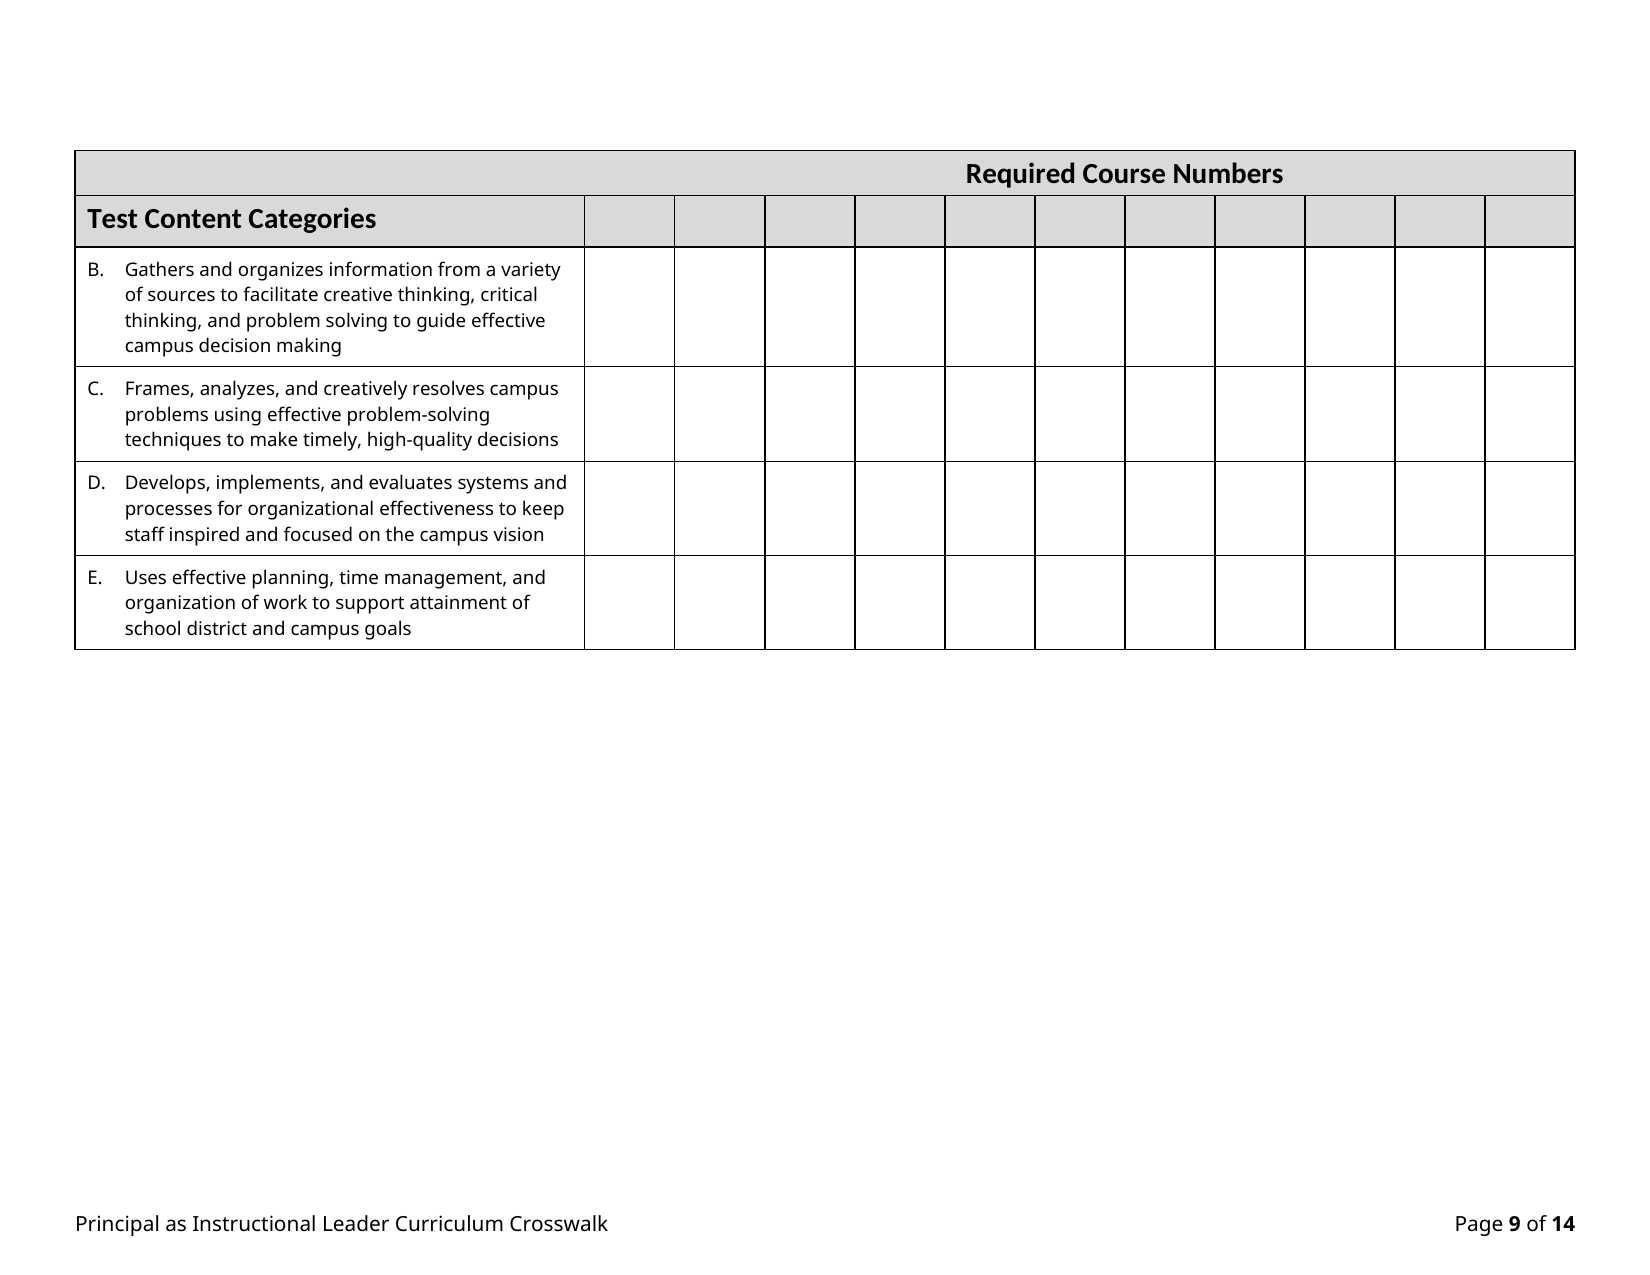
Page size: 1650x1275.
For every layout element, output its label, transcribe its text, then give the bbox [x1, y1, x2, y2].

table_cell [946, 248, 1034, 366]
table_cell [766, 367, 854, 461]
table_cell [675, 196, 764, 246]
table_cell Gathers and organizes information from a variety of sources to facilitate creative thinking, critical thinking, and problem solving to guide effective campus decision making [76, 248, 584, 366]
table_cell [946, 367, 1034, 461]
table_cell Develops, implements, and evaluates systems and processes for organizational effectiveness to keep staff inspired and focused on the campus vision [76, 462, 584, 555]
table_cell [1306, 196, 1394, 246]
table_cell [1126, 196, 1214, 246]
table_header Required Course Numbers [76, 151, 1574, 195]
table_cell [1486, 196, 1574, 246]
table_cell [1216, 196, 1304, 246]
table_cell [1216, 462, 1304, 555]
table_cell [675, 462, 764, 555]
table_cell [1306, 248, 1394, 366]
table_cell [585, 462, 674, 555]
table_cell [1036, 367, 1124, 461]
table_cell [1396, 462, 1484, 555]
table_cell [1396, 367, 1484, 461]
table_cell [766, 462, 854, 555]
table_cell [585, 196, 674, 246]
table_cell [946, 556, 1034, 649]
table_cell [856, 248, 944, 366]
table_cell [585, 367, 674, 461]
table_cell [1306, 462, 1394, 555]
table_cell [1306, 556, 1394, 649]
table_cell [1486, 556, 1574, 649]
table_cell [675, 248, 764, 366]
table_cell Test Content Categories [76, 196, 584, 246]
table_cell [856, 462, 944, 555]
table_cell [1396, 196, 1484, 246]
table_cell [856, 196, 944, 246]
table_cell [1036, 462, 1124, 555]
table_cell [1306, 367, 1394, 461]
table_cell Frames, analyzes, and creatively resolves campus problems using effective problem-solving techniques to make timely, high-quality decisions [76, 367, 584, 461]
table_cell [675, 367, 764, 461]
table_cell [1036, 196, 1124, 246]
table_cell [946, 462, 1034, 555]
table_cell [585, 556, 674, 649]
table_cell [1216, 367, 1304, 461]
table_cell [1126, 367, 1214, 461]
table_cell [766, 248, 854, 366]
table_cell [1486, 248, 1574, 366]
table_cell [766, 556, 854, 649]
table_cell [856, 367, 944, 461]
table_cell [1126, 248, 1214, 366]
table_cell [1486, 367, 1574, 461]
table_cell [585, 248, 674, 366]
table_cell [1216, 556, 1304, 649]
table_cell [1036, 248, 1124, 366]
table_cell [1216, 248, 1304, 366]
table_cell [1036, 556, 1124, 649]
table_cell [1396, 248, 1484, 366]
table_cell [1486, 462, 1574, 555]
table_cell [766, 196, 854, 246]
table_cell [1126, 462, 1214, 555]
table_cell [1126, 556, 1214, 649]
table_cell Uses effective planning, time management, and organization of work to support attainment of school district and campus goals [76, 556, 584, 649]
table_cell [856, 556, 944, 649]
table_cell [946, 196, 1034, 246]
table_cell [675, 556, 764, 649]
table_cell [1396, 556, 1484, 649]
